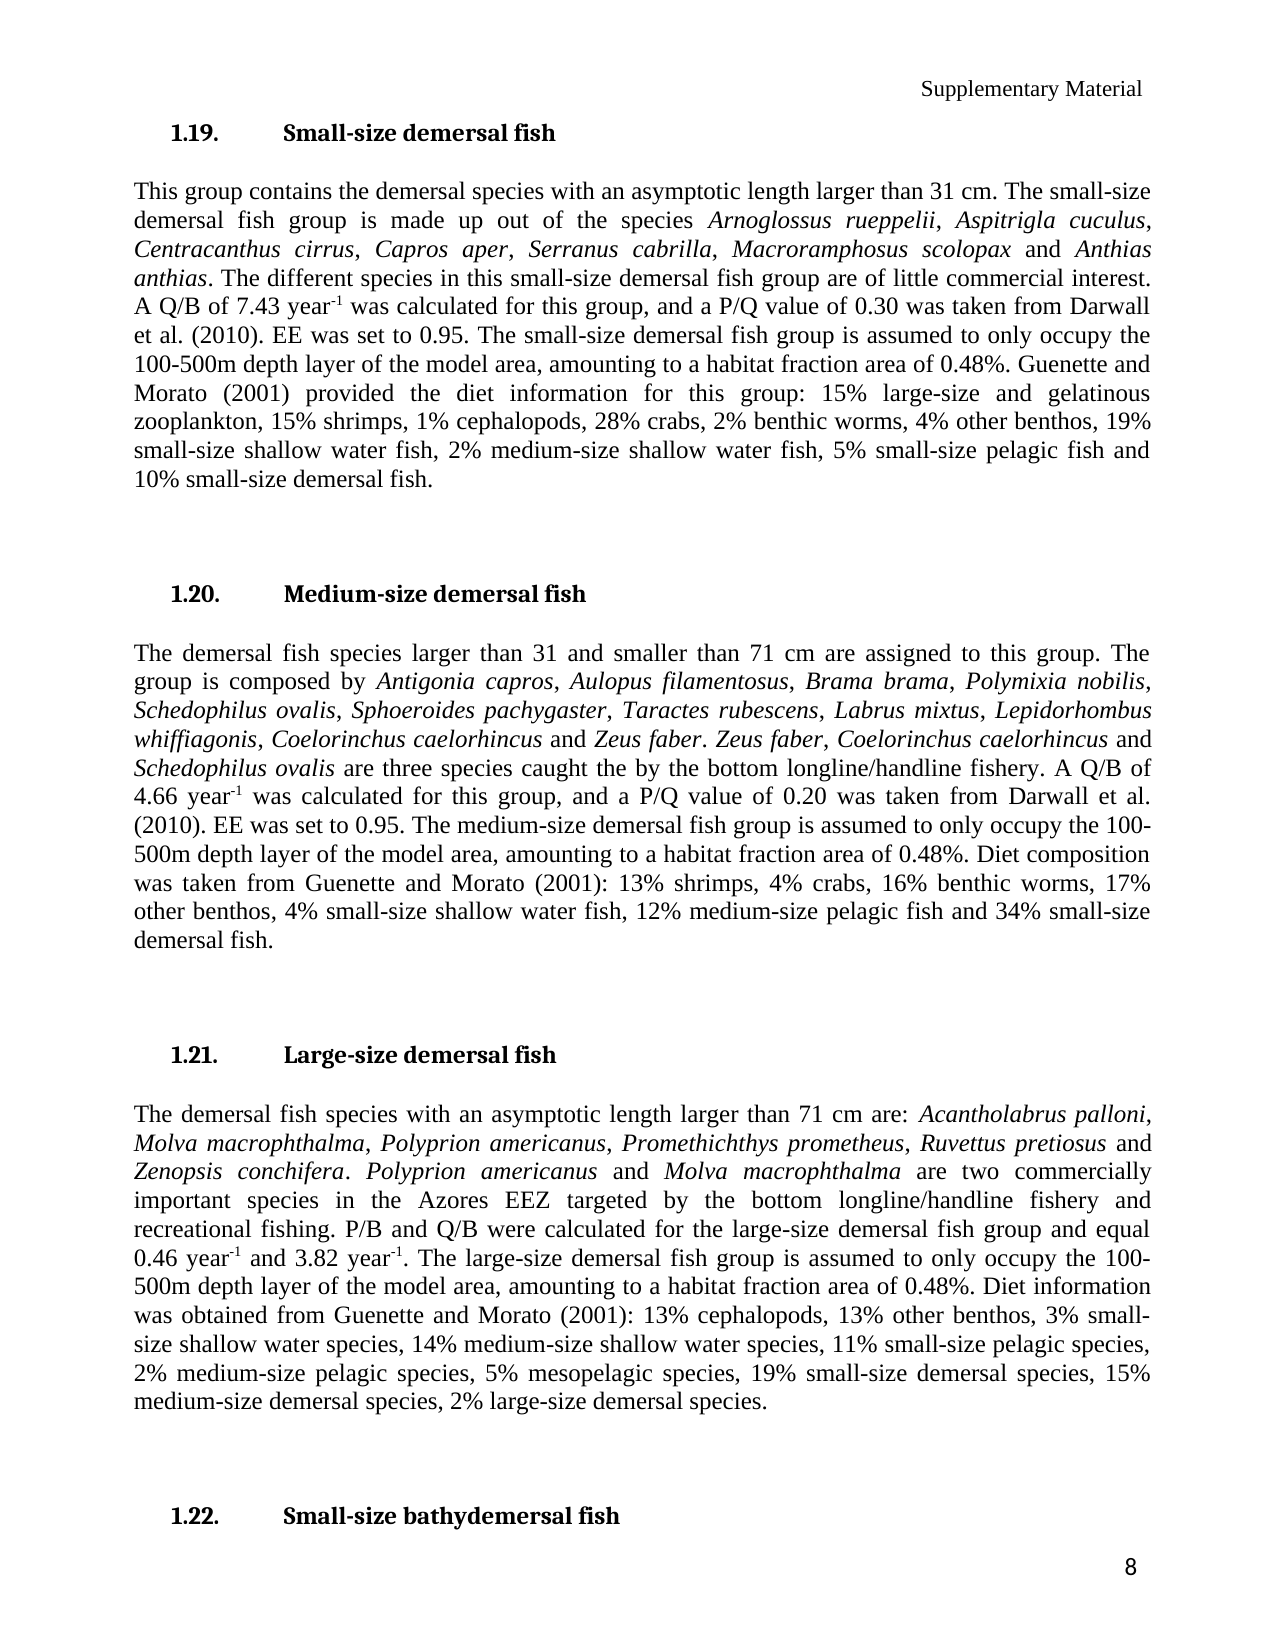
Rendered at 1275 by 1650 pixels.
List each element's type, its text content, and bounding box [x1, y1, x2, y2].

list Small-size bathydemersal fish [171, 1502, 1152, 1531]
list Large-size demersal fish [171, 1041, 1152, 1070]
text The demersal fish species with an asymptotic length larger than 71 cm are: Acantholabrus palloni, Molva macrophthalma, Polyprion americanus, Promethichthys prometheus, Ruvettus pretiosus and Zenopsis conchifera. Polyprion americanus and Molva macrophthalma are two commercially important species in the Azores EEZ targeted by the bottom longline/handline fishery and recreational fishing. P/B and Q/B were calculated for the large-size demersal fish group and equal 0.46 year-1 and 3.82 year-1. The large-size demersal fish group is assumed to only occupy the 100-500m depth layer of the model area, amounting to a habitat fraction area of 0.48%. Diet information was obtained from Guenette and Morato (2001): 13% cephalopods, 13% other benthos, 3% small-size shallow water species, 14% medium-size shallow water species, 11% small-size pelagic species, 2% medium-size pelagic species, 5% mesopelagic species, 19% small-size demersal species, 15% medium-size demersal species, 2% large-size demersal species. [133, 1099, 1152, 1415]
list Small-size demersal fish [171, 118, 1152, 147]
text The demersal fish species larger than 31 and smaller than 71 cm are assigned to this group. The group is composed by Antigonia capros, Aulopus filamentosus, Brama brama, Polymixia nobilis, Schedophilus ovalis, Sphoeroides pachygaster, Taractes rubescens, Labrus mixtus, Lepidorhombus whiffiagonis, Coelorinchus caelorhincus and Zeus faber. Zeus faber, Coelorinchus caelorhincus and Schedophilus ovalis are three species caught the by the bottom longline/handline fishery. A Q/B of 4.66 year-1 was calculated for this group, and a P/Q value of 0.20 was taken from Darwall et al. (2010). EE was set to 0.95. The medium-size demersal fish group is assumed to only occupy the 100-500m depth layer of the model area, amounting to a habitat fraction area of 0.48%. Diet composition was taken from Guenette and Morato (2001): 13% shrimps, 4% crabs, 16% benthic worms, 17% other benthos, 4% small-size shallow water fish, 12% medium-size pelagic fish and 34% small-size demersal fish. [133, 638, 1152, 954]
list Medium-size demersal fish [171, 580, 1152, 608]
text This group contains the demersal species with an asymptotic length larger than 31 cm. The small-size demersal fish group is made up out of the species Arnoglossus rueppelii, Aspitrigla cuculus, Centracanthus cirrus, Capros aper, Serranus cabrilla, Macroramphosus scolopax and Anthias anthias. The different species in this small-size demersal fish group are of little commercial interest. A Q/B of 7.43 year-1 was calculated for this group, and a P/Q value of 0.30 was taken from Darwall et al. (2010). EE was set to 0.95. The small-size demersal fish group is assumed to only occupy the 100-500m depth layer of the model area, amounting to a habitat fraction area of 0.48%. Guenette and Morato (2001) provided the diet information for this group: 15% large-size and gelatinous zooplankton, 15% shrimps, 1% cephalopods, 28% crabs, 2% benthic worms, 4% other benthos, 19% small-size shallow water fish, 2% medium-size shallow water fish, 5% small-size pelagic fish and 10% small-size demersal fish. [133, 176, 1152, 493]
